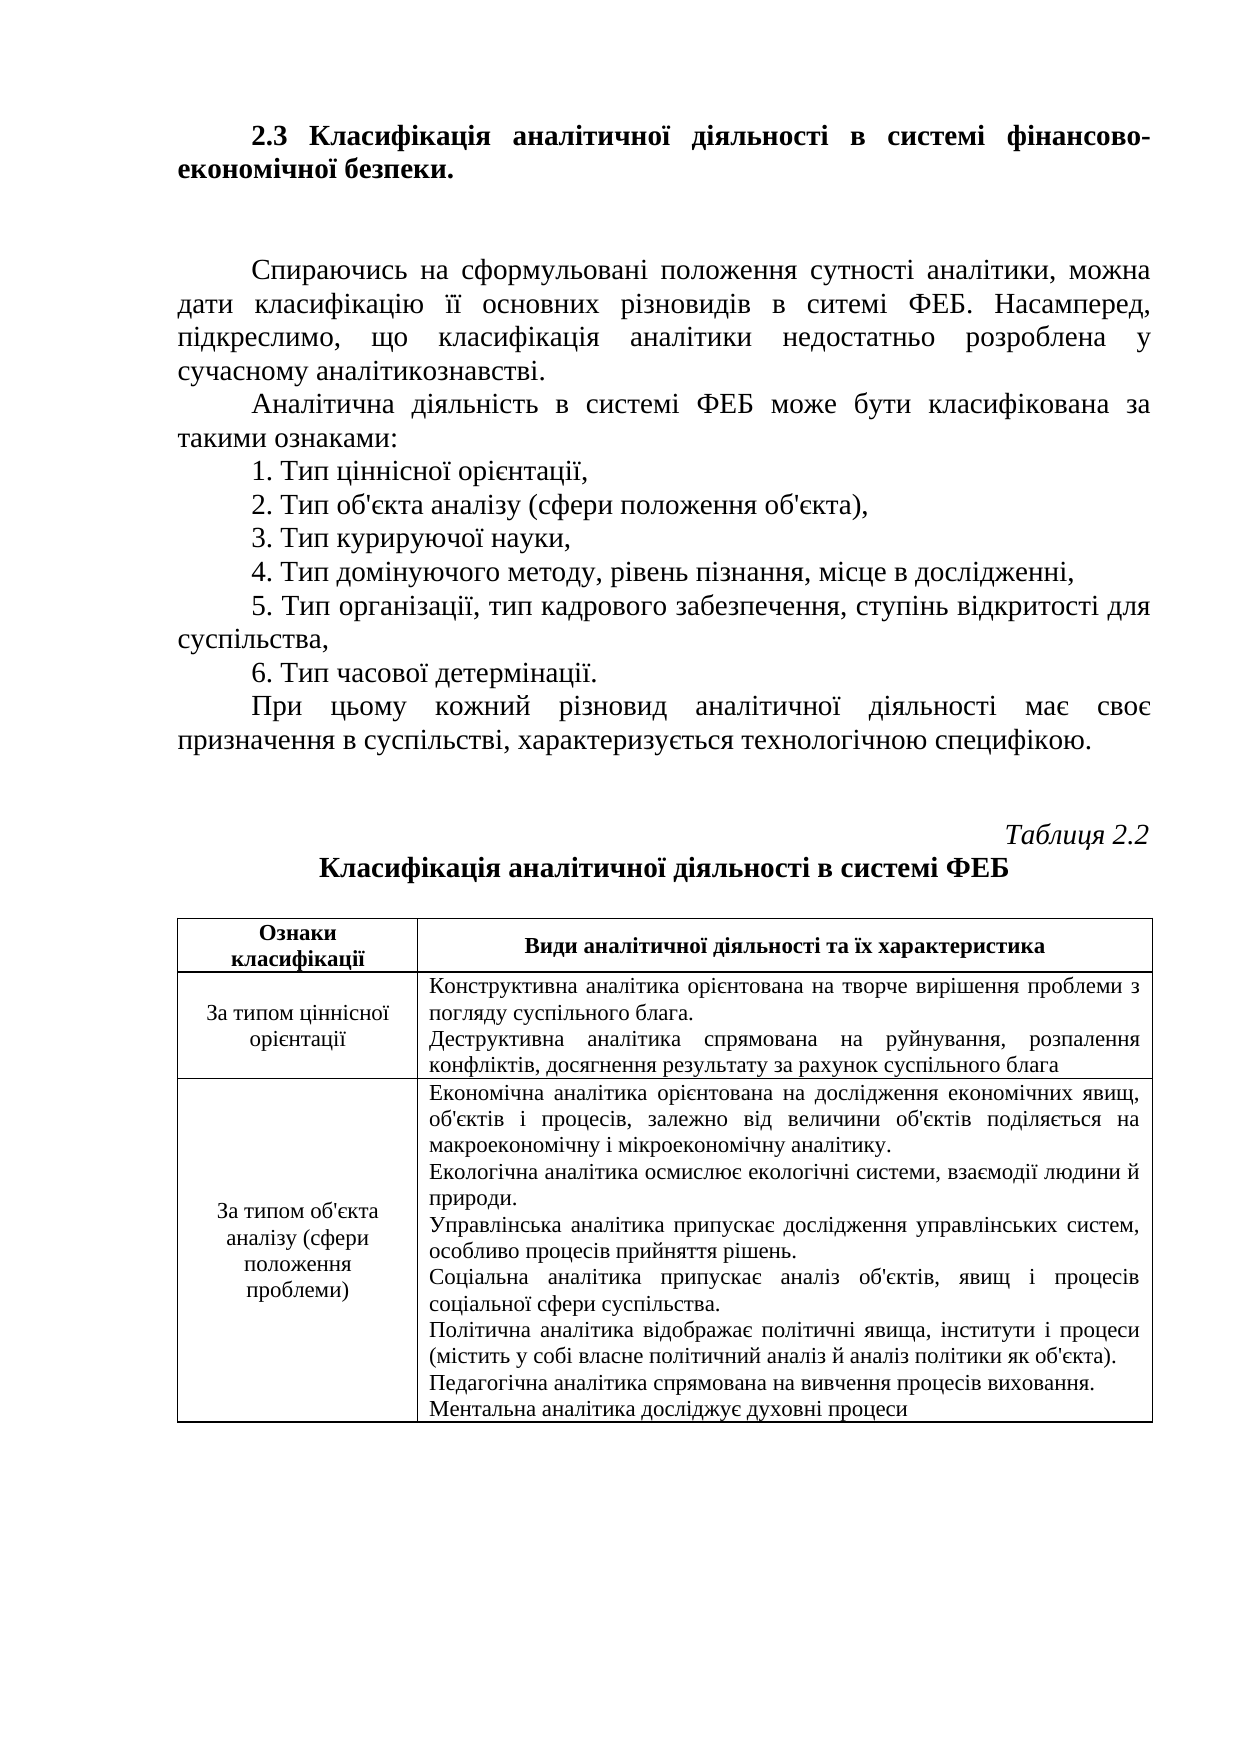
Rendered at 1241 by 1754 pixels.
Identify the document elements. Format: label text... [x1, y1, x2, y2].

text 2. Тип об'єкта аналізу (сфери положення об'єкта), [177, 487, 1152, 521]
text 3. Тип курируючої науки, [177, 521, 1152, 554]
text 4. Тип домінуючого методу, рівень пізнання, місце в дослідженні, [177, 554, 1152, 588]
text При цьому кожний різновид аналітичної діяльності має своє призначення в суспільстві, характеризується технологічною специфікою. [177, 688, 1152, 755]
text 6. Тип часової детермінації. [177, 655, 1152, 688]
text Спираючись на сформульовані положення сутності аналітики, можна дати класифікацію її основних різновидів в ситемі ФЕБ. Насамперед, підкреслимо, що класифікація аналітики недостатньо розроблена у сучасному аналітикознавстві. [177, 252, 1152, 386]
text 2.3 Класифікація аналітичної діяльності в системі фінансово- економічної безпеки. [177, 118, 1152, 185]
text 1. Тип ціннісної орієнтації, [177, 453, 1152, 487]
text 5. Тип організації, тип кадрового забезпечення, ступінь відкритості для суспільства, [177, 588, 1152, 655]
table_cell За типом об'єкта аналізу (сфери положення проблеми) [178, 1079, 417, 1421]
text Класифікація аналітичної діяльності в системі ФЕБ [177, 851, 1152, 884]
table_cell Економічна аналітика орієнтована на дослідження економічних явищ, об'єктів і процесів, залежно від величини об'єктів поділяється на макроекономічну і мікроекономічну аналітику. Екологічна аналітика осмислює екологічні системи, взаємодії людини й природи. Управлінська аналітика припускає дослідження управлінських систем, особливо процесів прийняття рішень. Соціальна аналітика припускає аналіз об'єктів, явищ і процесів соціальної сфери суспільства. Політична аналітика відображає політичні явища, інститути і процеси (містить у собі власне політичний аналіз й аналіз політики як об'єкта). Педагогічна аналітика спрямована на вивчення процесів виховання. Ментальна аналітика досліджує духовні процеси [418, 1079, 1152, 1421]
text Таблиця 2.2 [177, 817, 1152, 851]
table_header Види аналітичної діяльності та їх характеристика [418, 919, 1152, 971]
table_cell Конструктивна аналітика орієнтована на творче вирішення проблеми з погляду суспільного блага. Деструктивна аналітика спрямована на руйнування, розпалення конфліктів, досягнення результату за рахунок суспільного блага [418, 973, 1152, 1078]
text Аналітична діяльність в системі ФЕБ може бути класифікована за такими ознаками: [177, 386, 1152, 453]
table_cell За типом ціннісної орієнтації [178, 973, 417, 1078]
table_header Ознаки класифікації [178, 919, 417, 971]
